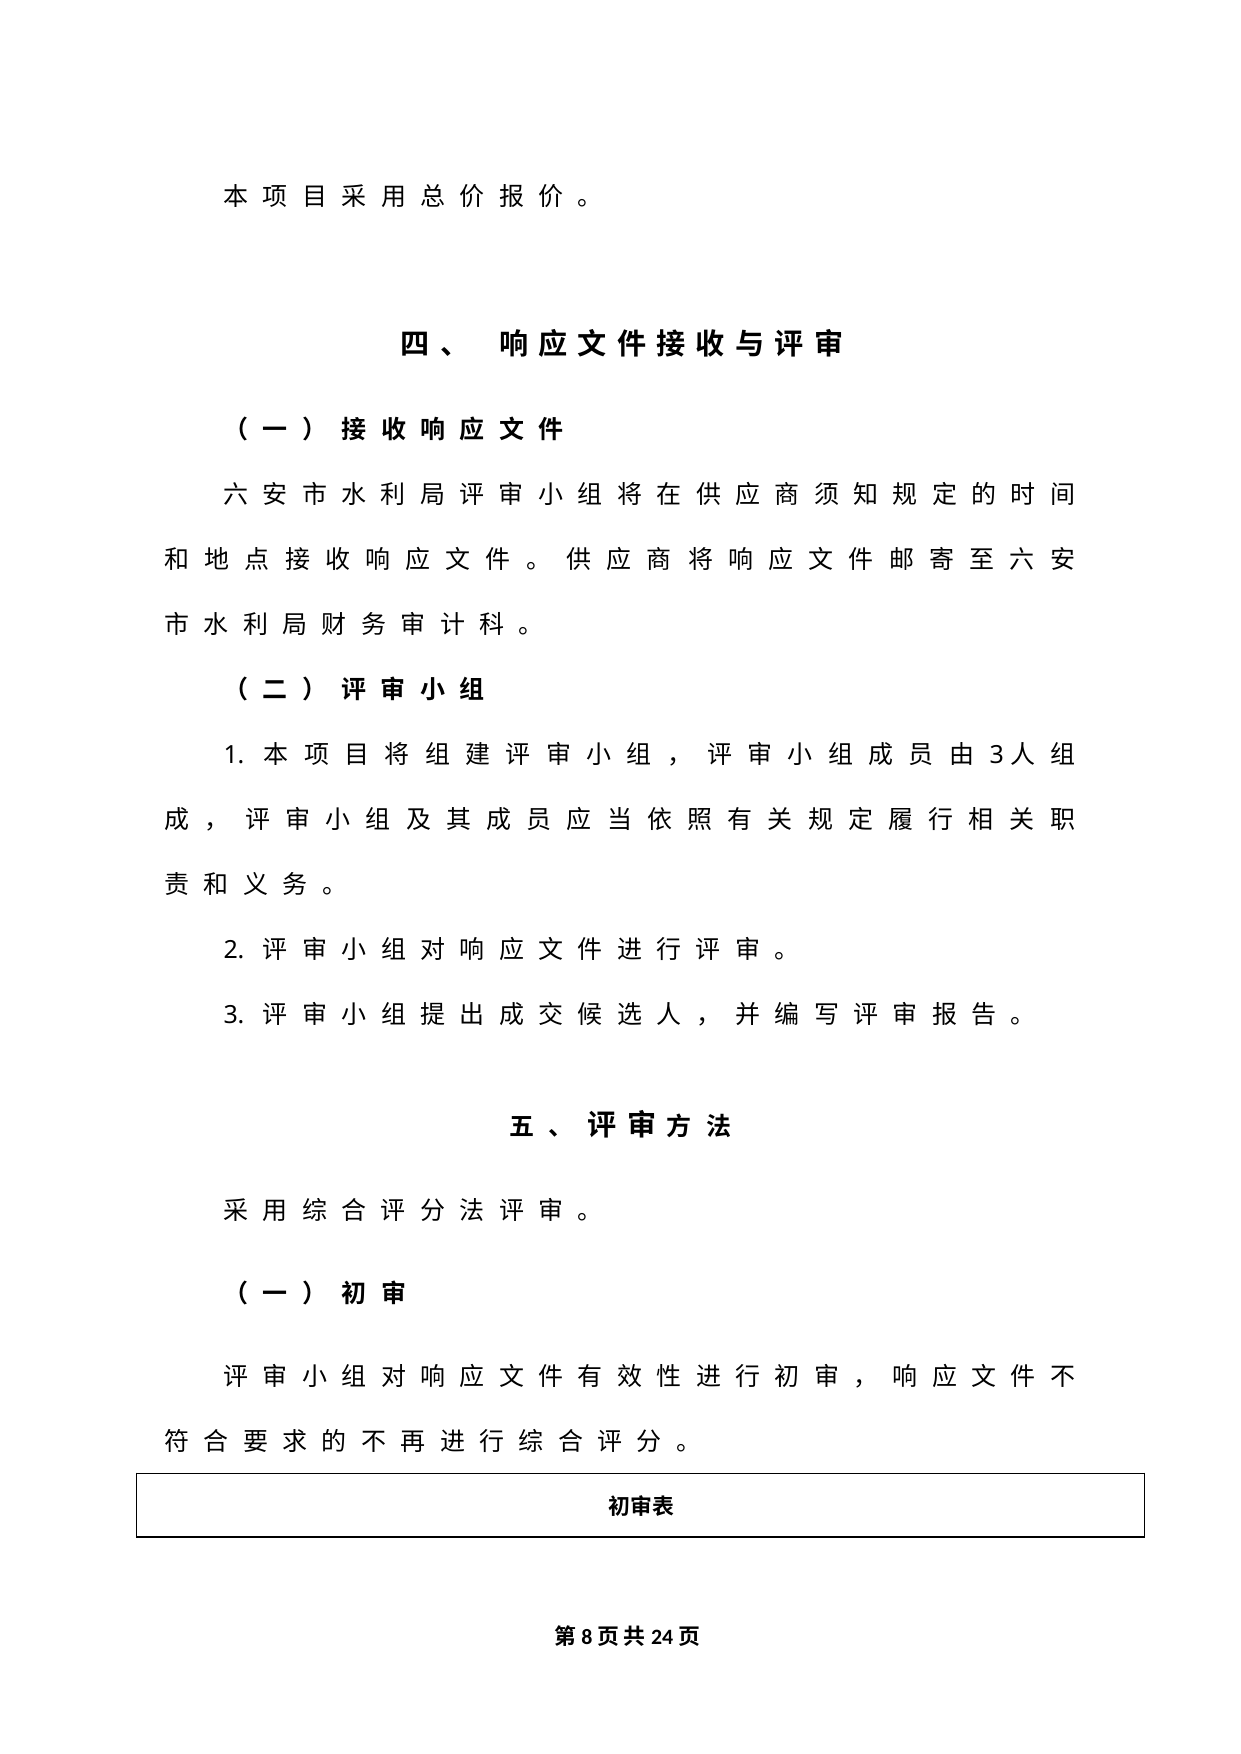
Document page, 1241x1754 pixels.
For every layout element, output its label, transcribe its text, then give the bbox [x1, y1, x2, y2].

text 采用综合评分法评审。 [164, 1176, 1089, 1241]
list 初审 [164, 1259, 1089, 1324]
subtitle 五、评审方法 [164, 1090, 1089, 1155]
text 本项目采用总价报价。 [164, 162, 1089, 227]
text 1.本项目将组建评审小组，评审小组成员由3人组成，评审小组及其成员应当依照有关规定履行相关职责和义务。 [164, 720, 1089, 915]
text 六安市水利局评审小组将在供应商须知规定的时间和地点接收响应文件。供应商将响应文件邮寄至六安市水利局财务审计科。 [164, 460, 1089, 655]
text 3.评审小组提出成交候选人，并编写评审报告。 [164, 980, 1089, 1045]
text 评审小组对响应文件有效性进行初审，响应文件不符合要求的不再进行综合评分。 [164, 1342, 1089, 1472]
table_header 初审表 [137, 1474, 1144, 1536]
text （二）评审小组 [164, 655, 1089, 720]
text 2.评审小组对响应文件进行评审。 [164, 915, 1089, 980]
subtitle 四、 响应文件接收与评审 [164, 309, 1089, 374]
text （一）接收响应文件 [164, 395, 1089, 460]
